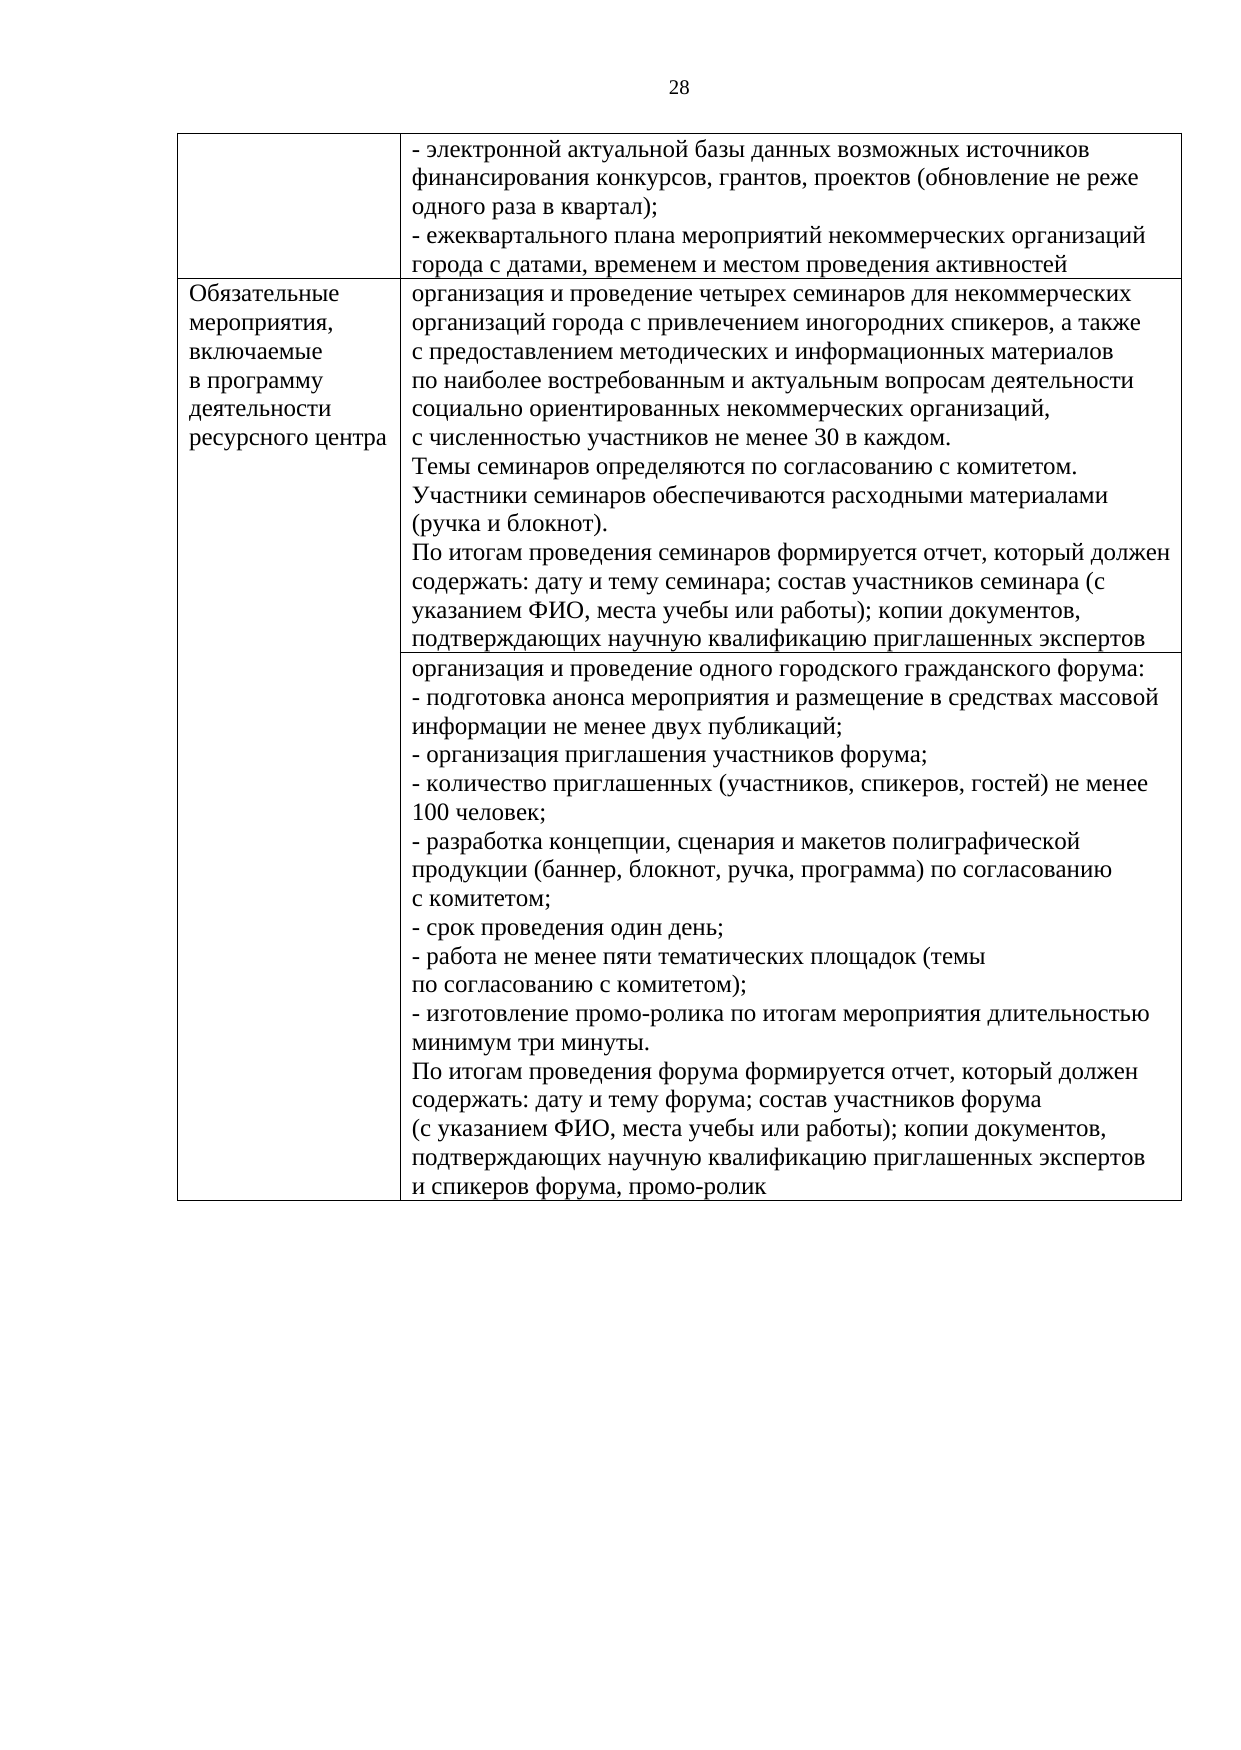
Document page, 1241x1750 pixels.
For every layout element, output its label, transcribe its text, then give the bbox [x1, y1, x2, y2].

table_cell организация и проведение одного городского гражданского форума: - подготовка анонса мероприятия и размещение в средствах массовой информации не менее двух публикаций; - организация приглашения участников форума; - количество приглашенных (участников, спикеров, гостей) не менее 100 человек; - разработка концепции, сценария и макетов полиграфической продукции (баннер, блокнот, ручка, программа) по согласованию с комитетом; - срок проведения один день; - работа не менее пяти тематических площадок (темы по согласованию с комитетом); - изготовление промо-ролика по итогам мероприятия длительностью минимум три минуты. По итогам проведения форума формируется отчет, который должен содержать: дату и тему форума; состав участников форума (с указанием ФИО, места учебы или работы); копии документов, подтверждающих научную квалификацию приглашенных экспертов и спикеров форума, промо-ролик [401, 653, 1181, 1199]
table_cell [401, 134, 1181, 277]
table_cell Обязательные мероприятия, включаемые в программу деятельности ресурсного центра [178, 279, 400, 1199]
table_cell организация и проведение четырех семинаров для некоммерческих организаций города с привлечением иногородних спикеров, а также с предоставлением методических и информационных материалов по наиболее востребованным и актуальным вопросам деятельности социально ориентированных некоммерческих организаций, с численностью участников не менее 30 в каждом. Темы семинаров определяются по согласованию с комитетом. Участники семинаров обеспечиваются расходными материалами (ручка и блокнот). По итогам проведения семинаров формируется отчет, который должен содержать: дату и тему семинара; состав участников семинара (с указанием ФИО, места учебы или работы); копии документов, подтверждающих научную квалификацию приглашенных экспертов [401, 279, 1181, 652]
